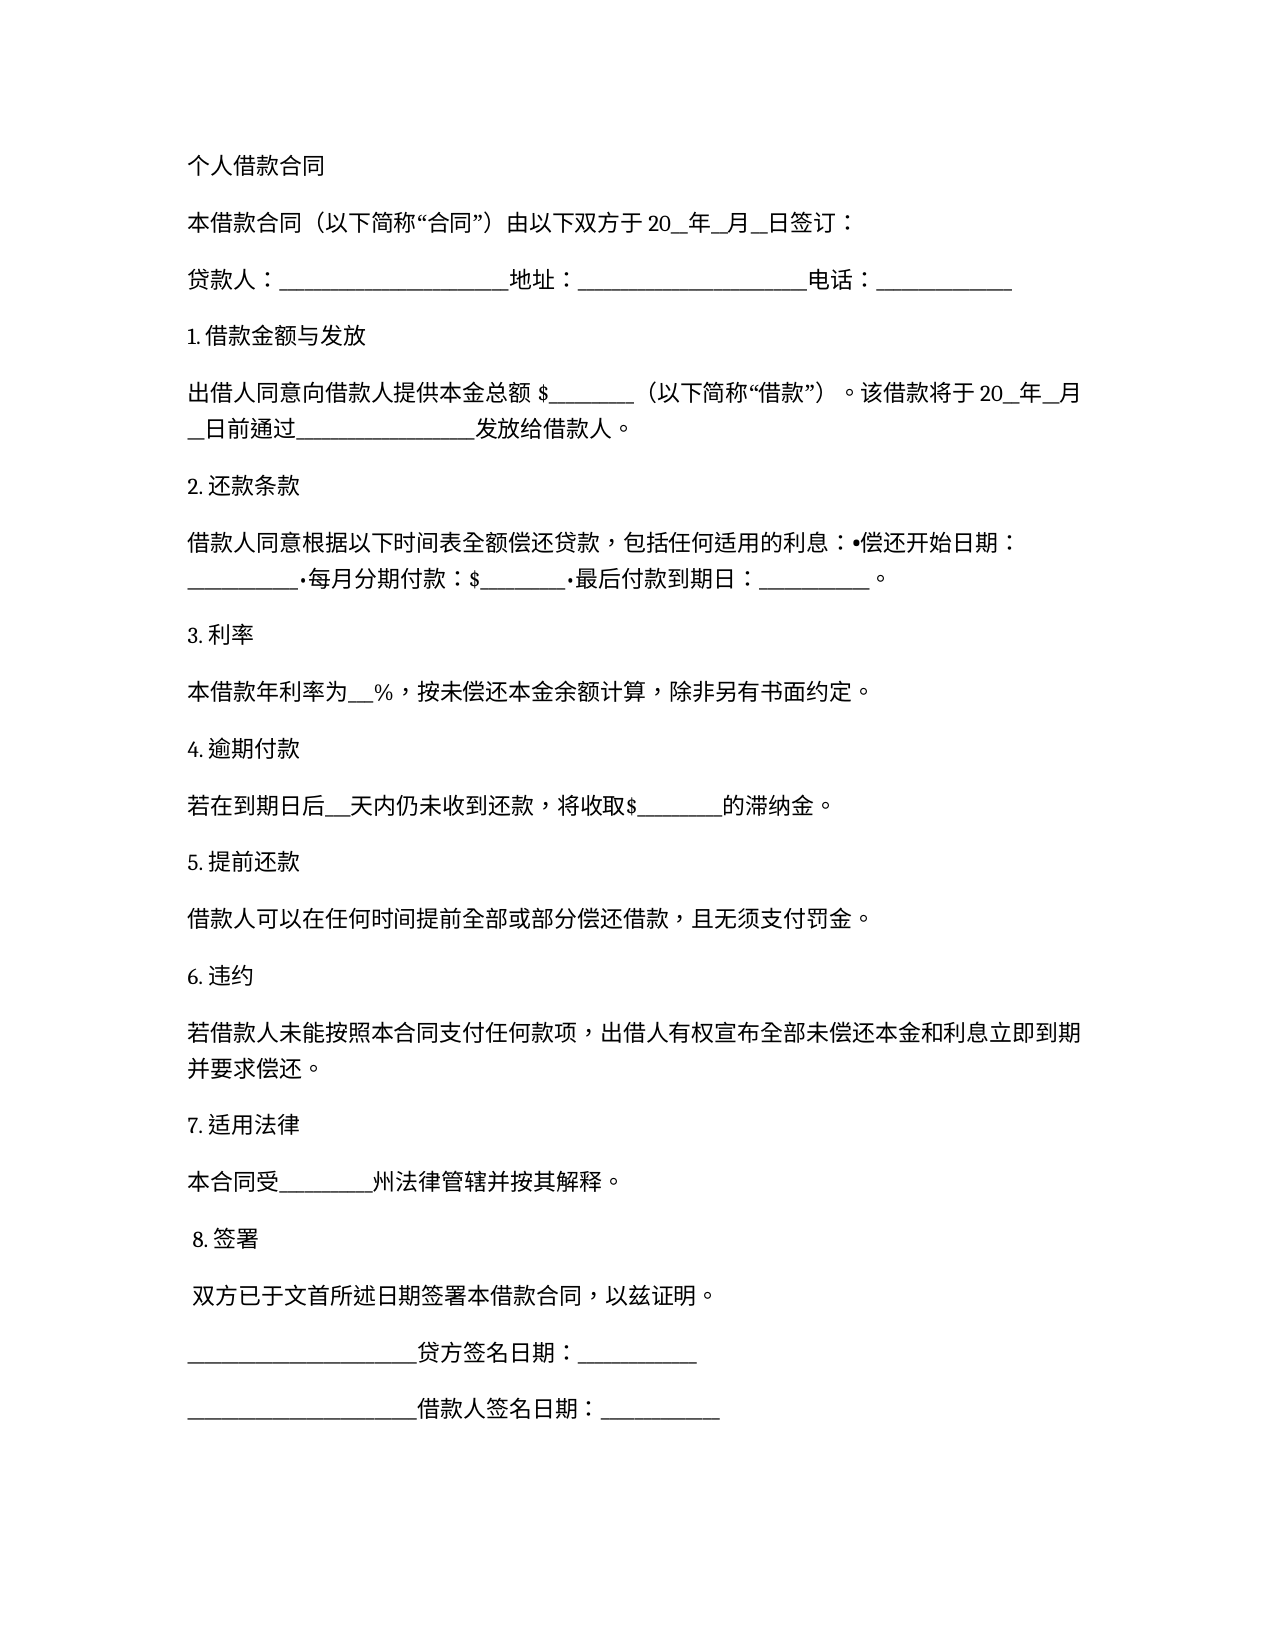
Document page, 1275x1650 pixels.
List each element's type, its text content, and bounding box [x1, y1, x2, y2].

text 出借人同意向借款人提供本金总额 $__________（以下简称“借款”）。该借款将于20__年__月__日前通过_____________________发放给借款人。 [187, 377, 1087, 444]
text 借款人同意根据以下时间表全额偿还贷款，包括任何适用的利息：•偿还开始日期：_____________•每月分期付款：$__________•最后付款到期日：_____________。 [187, 527, 1087, 594]
text 4. 逾期付款 [187, 733, 1087, 764]
text 贷款人：___________________________地址：___________________________电话：________________ [187, 263, 1087, 295]
text 5. 提前还款 [187, 846, 1087, 878]
text 本合同受___________州法律管辖并按其解释。 [187, 1166, 1087, 1197]
text 3. 利率 [187, 619, 1087, 651]
text 7. 适用法律 [187, 1109, 1087, 1141]
text 若在到期日后___天内仍未收到还款，将收取$__________的滞纳金。 [187, 789, 1087, 821]
text 1. 借款金额与发放 [187, 320, 1087, 352]
text 2. 还款条款 [187, 470, 1087, 501]
text 双方已于文首所述日期签署本借款合同，以兹证明。 [187, 1280, 1087, 1311]
text 6. 违约 [187, 960, 1087, 991]
text 本借款年利率为___%，按未偿还本金余额计算，除非另有书面约定。 [187, 676, 1087, 707]
text 个人借款合同 [187, 150, 1087, 181]
text 8. 签署 [187, 1223, 1087, 1254]
text 借款人可以在任何时间提前全部或部分偿还借款，且无须支付罚金。 [187, 903, 1087, 934]
text 本借款合同（以下简称“合同”）由以下双方于20__年__月__日签订： [187, 207, 1087, 238]
text ___________________________借款人签名日期：______________ [187, 1393, 1087, 1424]
text 若借款人未能按照本合同支付任何款项，出借人有权宣布全部未偿还本金和利息立即到期并要求偿还。 [187, 1017, 1087, 1084]
text ___________________________贷方签名日期：______________ [187, 1336, 1087, 1368]
